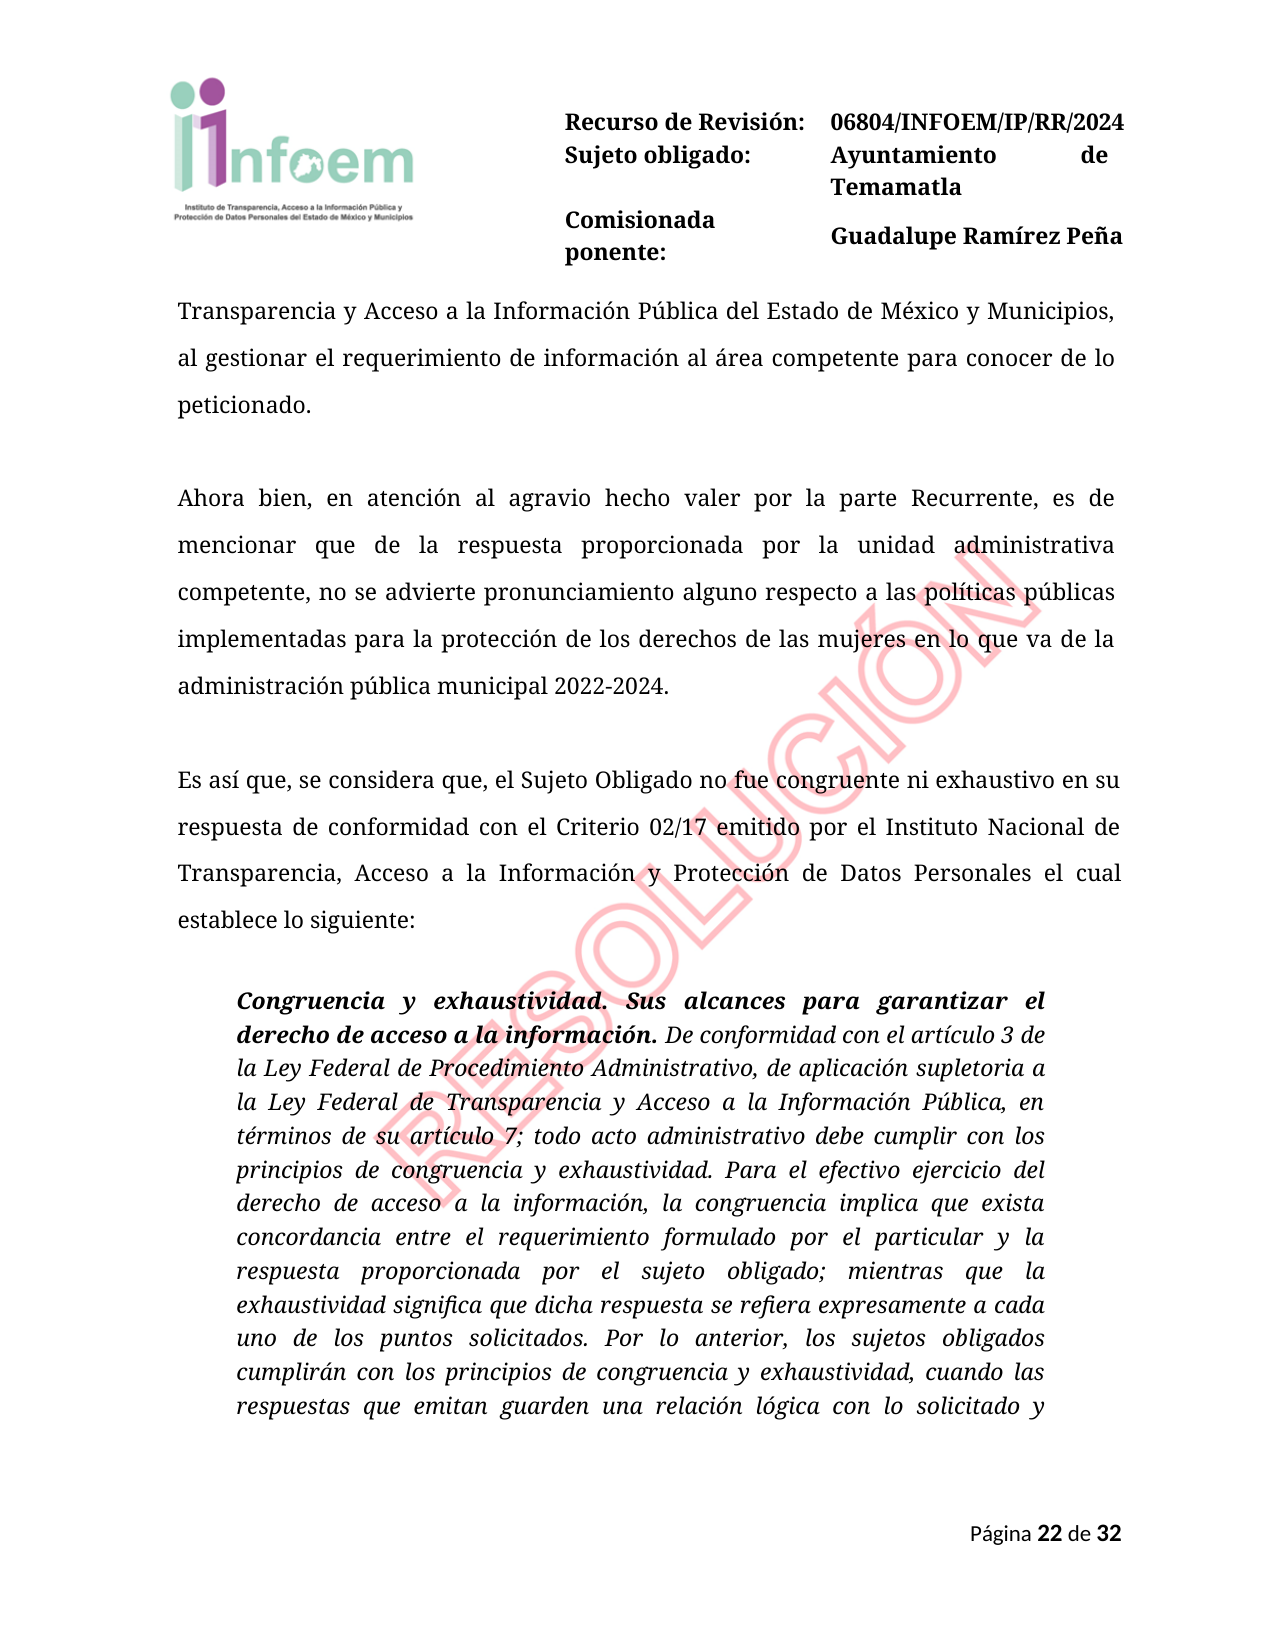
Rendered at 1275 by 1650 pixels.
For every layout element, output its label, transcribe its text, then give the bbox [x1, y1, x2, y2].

text Es así que, se considera que, el Sujeto Obligado no fue congruente ni exhaustivo en su respuesta de conformidad con el Criterio 02/17 emitido por el Instituto Nacional de Transparencia, Acceso a la Información y Protección de Datos Personales el cual establece lo siguiente: [177, 763, 1122, 935]
text Ahora bien, en atención al agravio hecho valer por la parte Recurrente, es de mencionar que de la respuesta proporcionada por la unidad administrativa competente, no se advierte pronunciamiento alguno respecto a las políticas públicas implementadas para la protección de los derechos de las mujeres en lo que va de la administración pública municipal 2022-2024. [177, 482, 1116, 701]
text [177, 295, 1116, 420]
picture [50, 17, 1275, 1650]
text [236, 985, 1048, 1421]
